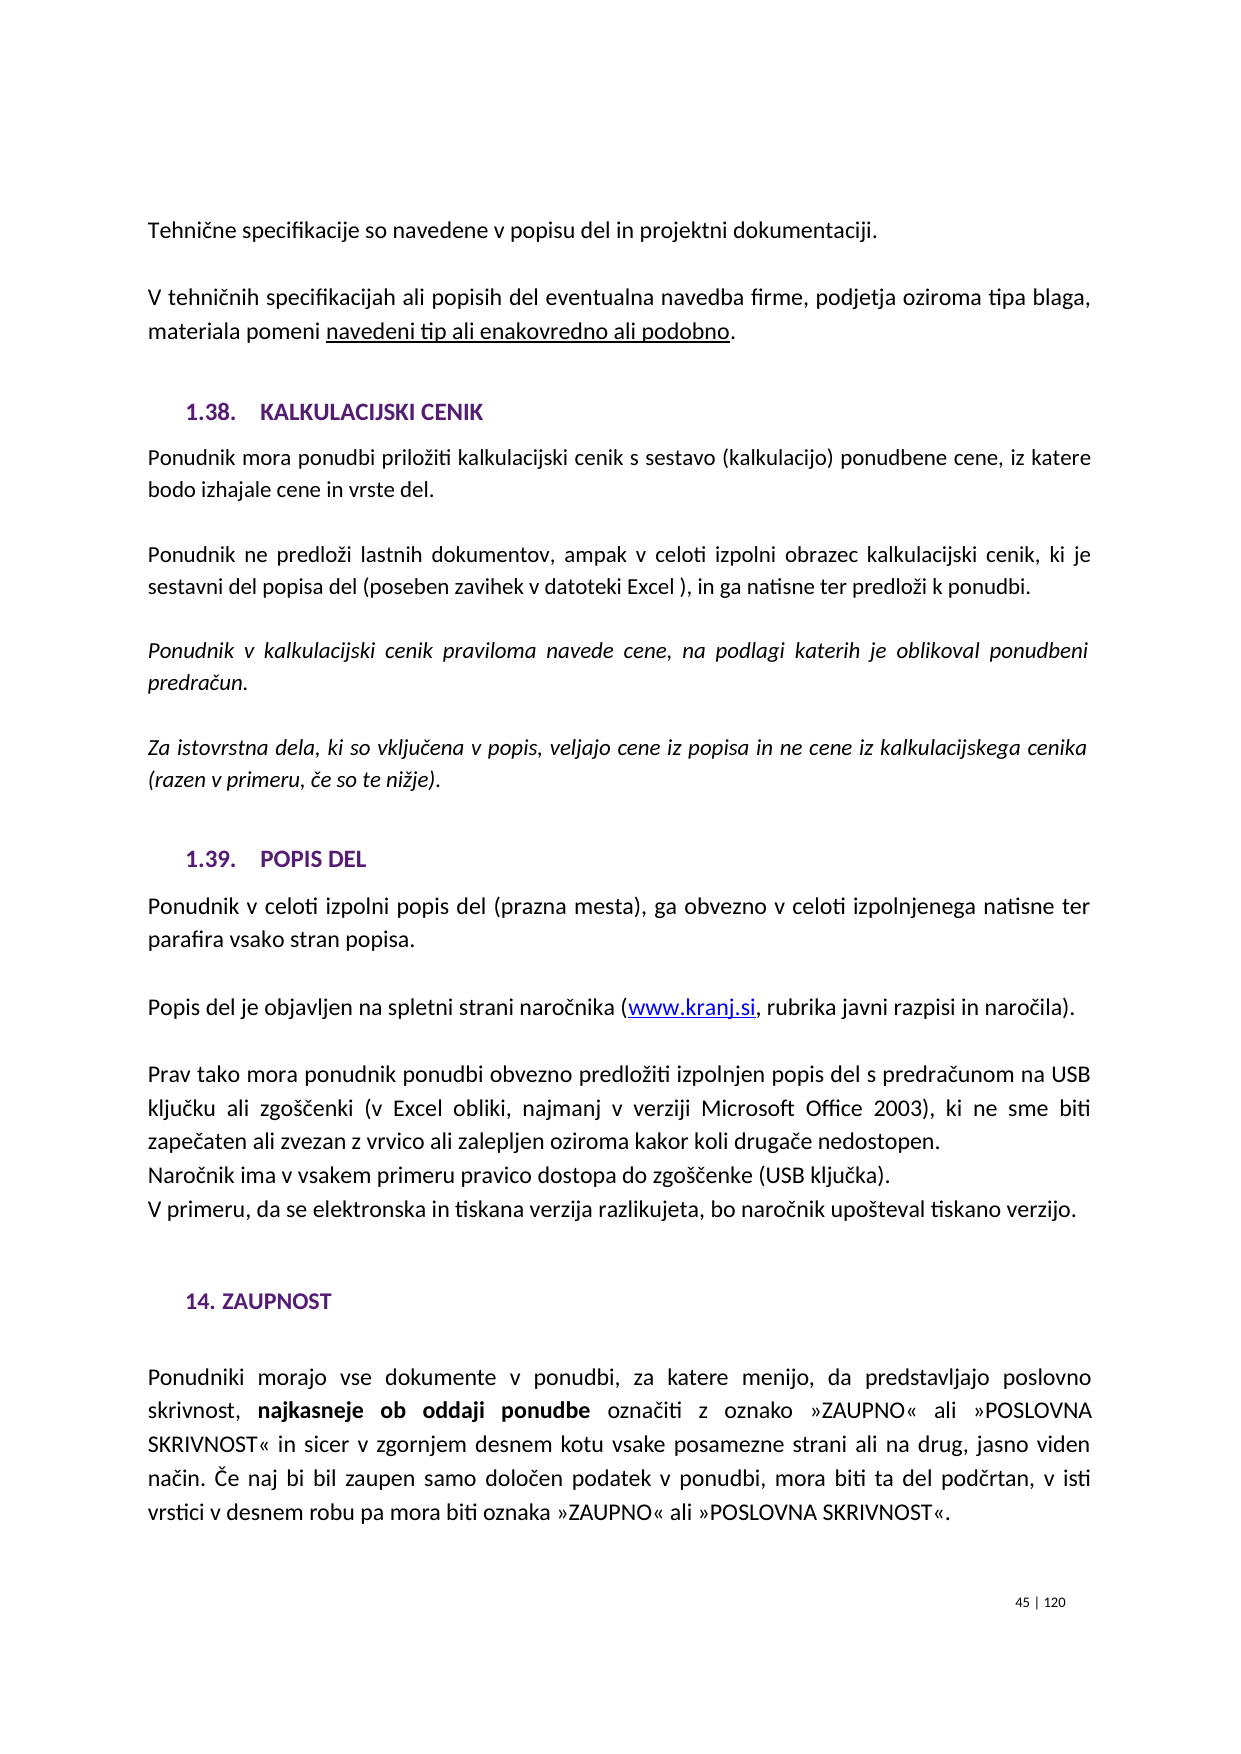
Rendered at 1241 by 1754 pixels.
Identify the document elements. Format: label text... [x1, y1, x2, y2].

text Ponudnik v celoti izpolni popis del (prazna mesta), ga obvezno v celoti izpolnjenega natisne ter parafira vsako stran popisa. [148, 891, 1092, 954]
text Ponudnik v kalkulacijski cenik praviloma navede cene, na podlagi katerih je oblikoval ponudbeni predračun. [148, 636, 1092, 697]
text Naročnik ima v vsakem primeru pravico dostopa do zgoščenke (USB ključka). [148, 1160, 1092, 1189]
subtitle ZAUPNOST [185, 1286, 332, 1315]
text V tehničnih specifikacijah ali popisih del eventualna navedba firme, podjetja oziroma tipa blaga, materiala pomeni navedeni tip ali enakovredno ali podobno. [148, 282, 1092, 345]
text Ponudnik ne predloži lastnih dokumentov, ampak v celoti izpolni obrazec kalkulacijski cenik, ki je sestavni del popisa del (poseben zavihek v datoteki Excel ), in ga natisne ter predloži k ponudbi. [148, 540, 1092, 600]
text Prav tako mora ponudnik ponudbi obvezno predložiti izpolnjen popis del s predračunom na USB ključku ali zgoščenki (v Excel obliki, najmanj v verziji Microsoft Office 2003), ki ne sme biti zapečaten ali zvezan z vrvico ali zalepljen oziroma kakor koli drugače nedostopen. [148, 1059, 1092, 1156]
text Za istovrstna dela, ki so vključena v popis, veljajo cene iz popisa in ne cene iz kalkulacijskega cenika (razen v primeru, če so te nižje). [148, 733, 1092, 793]
subtitle POPIS DEL [185, 843, 1092, 874]
subtitle KALKULACIJSKI CENIK [185, 396, 1092, 426]
text Popis del je objavljen na spletni strani naročnika (www.kranj.si, rubrika javni razpisi in naročila). [148, 992, 1092, 1021]
text Ponudniki morajo vse dokumente v ponudbi, za katere menijo, da predstavljajo poslovno skrivnost, najkasneje ob oddaji ponudbe označiti z oznako »ZAUPNO« ali »POSLOVNA SKRIVNOST« in sicer v zgornjem desnem kotu vsake posamezne strani ali na drug, jasno viden način. Če naj bi bil zaupen samo določen podatek v ponudbi, mora biti ta del podčrtan, v isti vrstici v desnem robu pa mora biti oznaka »ZAUPNO« ali »POSLOVNA SKRIVNOST«. [148, 1362, 1092, 1526]
text Tehnične specifikacije so navedene v popisu del in projektni dokumentaciji. [148, 215, 1092, 244]
text Ponudnik mora ponudbi priložiti kalkulacijski cenik s sestavo (kalkulacijo) ponudbene cene, iz katere bodo izhajale cene in vrste del. [148, 443, 1092, 503]
text V primeru, da se elektronska in tiskana verzija razlikujeta, bo naročnik upošteval tiskano verzijo. [148, 1194, 1092, 1223]
